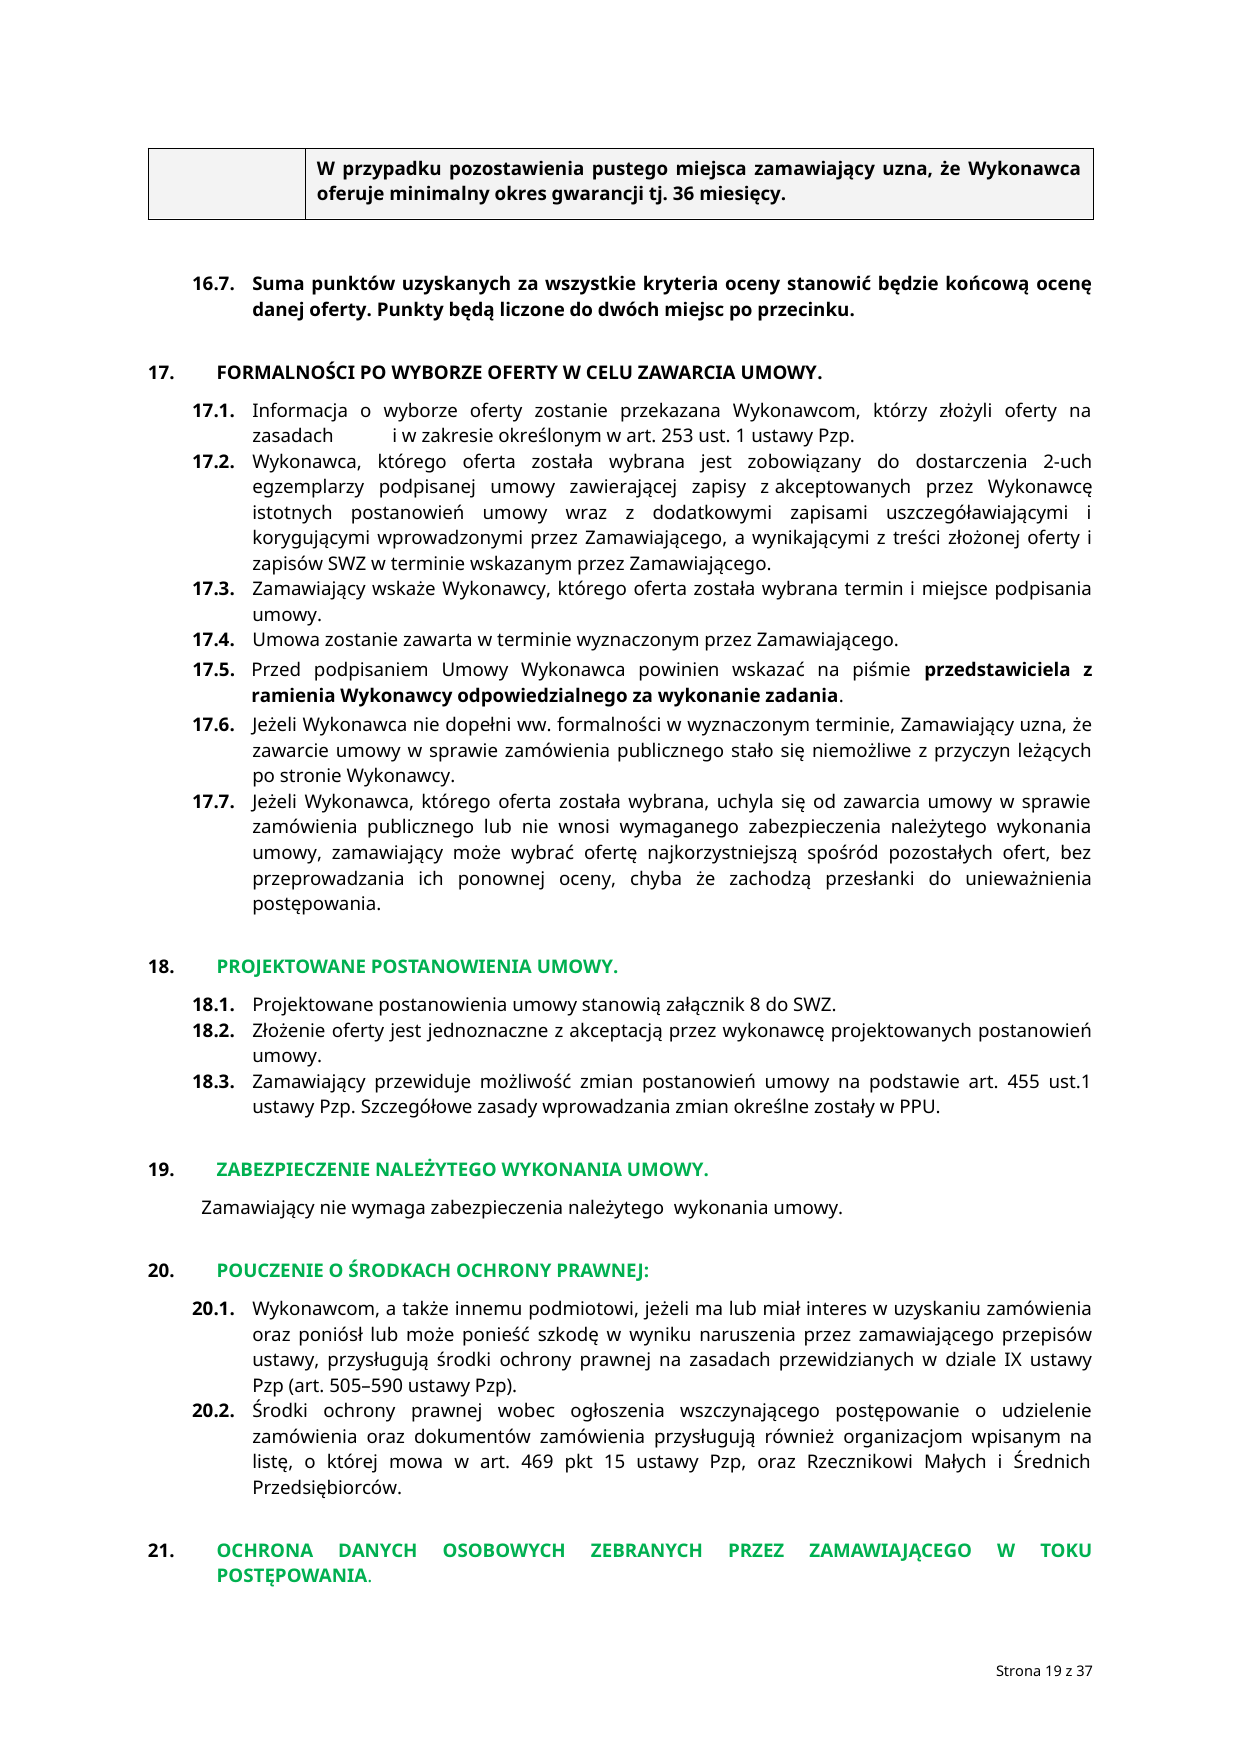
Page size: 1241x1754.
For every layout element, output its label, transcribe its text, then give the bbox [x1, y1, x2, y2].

list Jeżeli Wykonawca nie dopełni ww. formalności w wyznaczonym terminie, Zamawiający uzna, że zawarcie umowy w sprawie zamówienia publicznego stało się niemożliwe z przyczyn leżących po stronie Wykonawcy. [192, 712, 1093, 788]
list Zamawiający przewiduje możliwość zmian postanowień umowy na podstawie art. 455 ust.1 ustawy Pzp. Szczegółowe zasady wprowadzania zmian określne zostały w PPU. [192, 1068, 1093, 1119]
list Suma punktów uzyskanych za wszystkie kryteria oceny stanowić będzie końcową ocenę danej oferty. Punkty będą liczone do dwóch miejsc po przecinku. [192, 271, 1093, 322]
list Wykonawcom, a także innemu podmiotowi, jeżeli ma lub miał interes w uzyskaniu zamówienia oraz poniósł lub może ponieść szkodę w wyniku naruszenia przez zamawiającego przepisów ustawy, przysługują środki ochrony prawnej na zasadach przewidzianych w dziale IX ustawy Pzp (art. 505–590 ustawy Pzp). [192, 1296, 1093, 1398]
list Pouczenie o środkach ochrony prawnej: [148, 1257, 1093, 1283]
list Złożenie oferty jest jednoznaczne z akceptacją przez wykonawcę projektowanych postanowień umowy. [192, 1017, 1093, 1068]
list PROJEKTOWANE POSTANOWIENIA UMOWY. [148, 953, 1093, 979]
list OCHRONA DANYCH OSOBOWYCH ZEBRANYCH PRZEZ ZAMAWIAJĄCEGO W TOKU POSTĘPOWANIA. [148, 1537, 1093, 1588]
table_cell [306, 149, 1093, 218]
list Zabezpieczenie należytego wykonania umowy. [148, 1156, 1093, 1182]
list Zamawiający wskaże Wykonawcy, którego oferta została wybrana termin i miejsce podpisania umowy. [192, 576, 1093, 627]
list FORMALNOŚCI PO WYBORZE OFERTY W CELU ZAWARCIA UMOWY. [148, 359, 1093, 384]
list Projektowane postanowienia umowy stanowią załącznik 8 do SWZ. [192, 991, 1093, 1017]
table_cell 3 [149, 149, 305, 218]
list Informacja o wyborze oferty zostanie przekazana Wykonawcom, którzy złożyli oferty na zasadach i w zakresie określonym w art. 253 ust. 1 ustawy Pzp. [192, 397, 1093, 448]
list Środki ochrony prawnej wobec ogłoszenia wszczynającego postępowanie o udzielenie zamówienia oraz dokumentów zamówienia przysługują również organizacjom wpisanym na listę, o której mowa w art. 469 pkt 15 ustawy Pzp, oraz Rzecznikowi Małych i Średnich Przedsiębiorców. [192, 1398, 1093, 1500]
list Jeżeli Wykonawca, którego oferta została wybrana, uchyla się od zawarcia umowy w sprawie zamówienia publicznego lub nie wnosi wymaganego zabezpieczenia należytego wykonania umowy, zamawiający może wybrać ofertę najkorzystniejszą spośród pozostałych ofert, bez przeprowadzania ich ponownej oceny, chyba że zachodzą przesłanki do unieważnienia postępowania. [192, 788, 1093, 916]
list Przed podpisaniem Umowy Wykonawca powinien wskazać na piśmie przedstawiciela z ramienia Wykonawcy odpowiedzialnego za wykonanie zadania. [192, 656, 1093, 707]
text Zamawiający nie wymaga zabezpieczenia należytego wykonania umowy. [148, 1194, 1093, 1220]
list Umowa zostanie zawarta w terminie wyznaczonym przez Zamawiającego. [192, 627, 1093, 652]
list Wykonawca, którego oferta została wybrana jest zobowiązany do dostarczenia 2-uch egzemplarzy podpisanej umowy zawierającej zapisy z akceptowanych przez Wykonawcę istotnych postanowień umowy wraz z dodatkowymi zapisami uszczegóławiającymi i korygującymi wprowadzonymi przez Zamawiającego, a wynikającymi z treści złożonej oferty i zapisów SWZ w terminie wskazanym przez Zamawiającego. [192, 448, 1093, 576]
